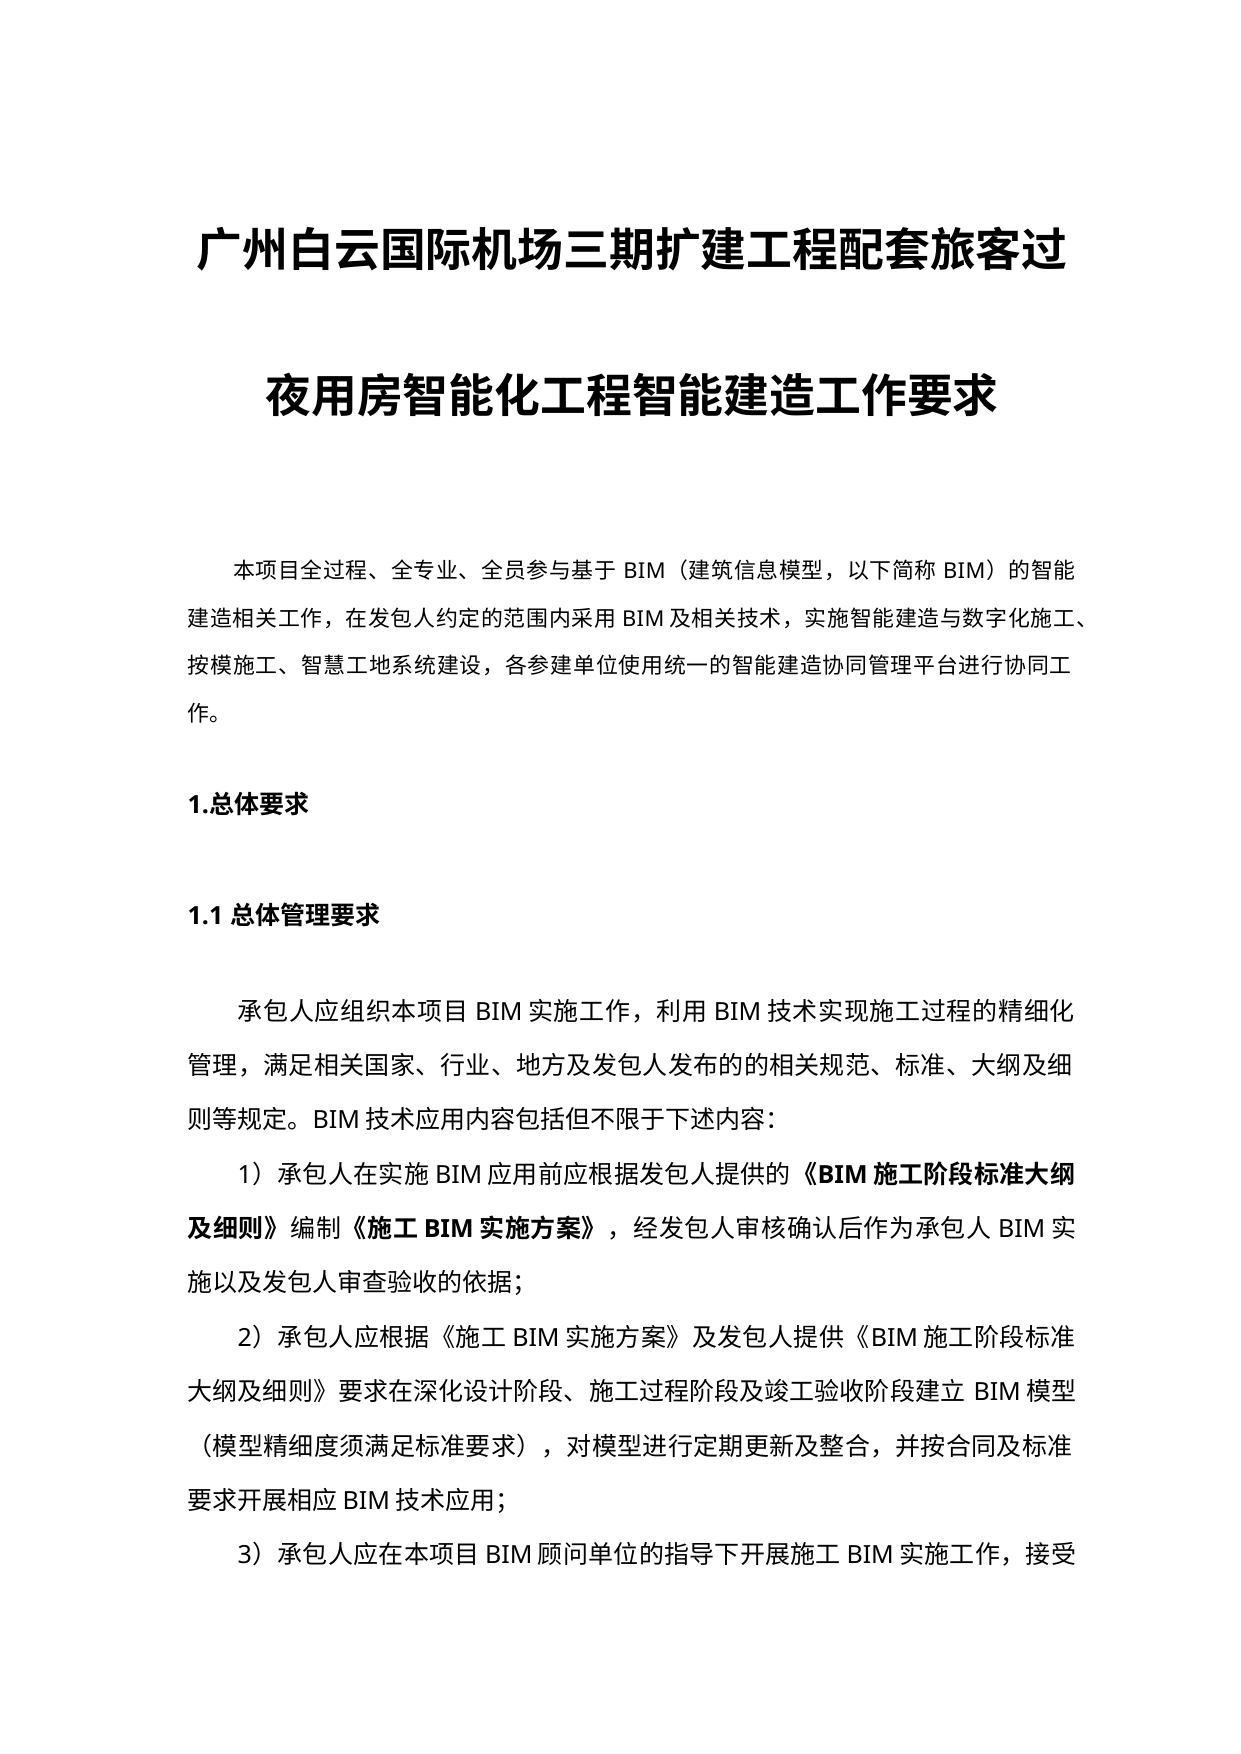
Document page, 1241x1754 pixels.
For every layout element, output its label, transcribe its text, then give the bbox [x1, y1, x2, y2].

subtitle 广州白云国际机场三期扩建工程配套旅客过夜用房智能化工程智能建造工作要求 [187, 197, 1076, 441]
text 本项目全过程、全专业、全员参与基于BIM（建筑信息模型，以下简称BIM）的智能建造相关工作，在发包人约定的范围内采用BIM及相关技术，实施智能建造与数字化施工、按模施工、智慧工地系统建设，各参建单位使用统一的智能建造协同管理平台进行协同工作。 [187, 553, 1076, 728]
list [187, 1535, 1076, 1571]
text 承包人应组织本项目BIM实施工作，利用BIM技术实现施工过程的精细化管理，满足相关国家、行业、地方及发包人发布的的相关规范、标准、大纲及细则等规定。BIM技术应用内容包括但不限于下述内容： [187, 991, 1076, 1136]
list 1）承包人在实施BIM应用前应根据发包人提供的《BIM施工阶段标准大纲及细则》编制《施工BIM实施方案》，经发包人审核确认后作为承包人BIM实施以及发包人审查验收的依据； [187, 1154, 1076, 1299]
list 2）承包人应根据《施工BIM实施方案》及发包人提供《BIM施工阶段标准大纲及细则》要求在深化设计阶段、施工过程阶段及竣工验收阶段建立BIM模型（模型精细度须满足标准要求），对模型进行定期更新及整合，并按合同及标准要求开展相应BIM技术应用； [187, 1317, 1076, 1517]
subtitle 1.1 总体管理要求 [187, 881, 1076, 946]
subtitle 1.总体要求 [187, 771, 1076, 836]
